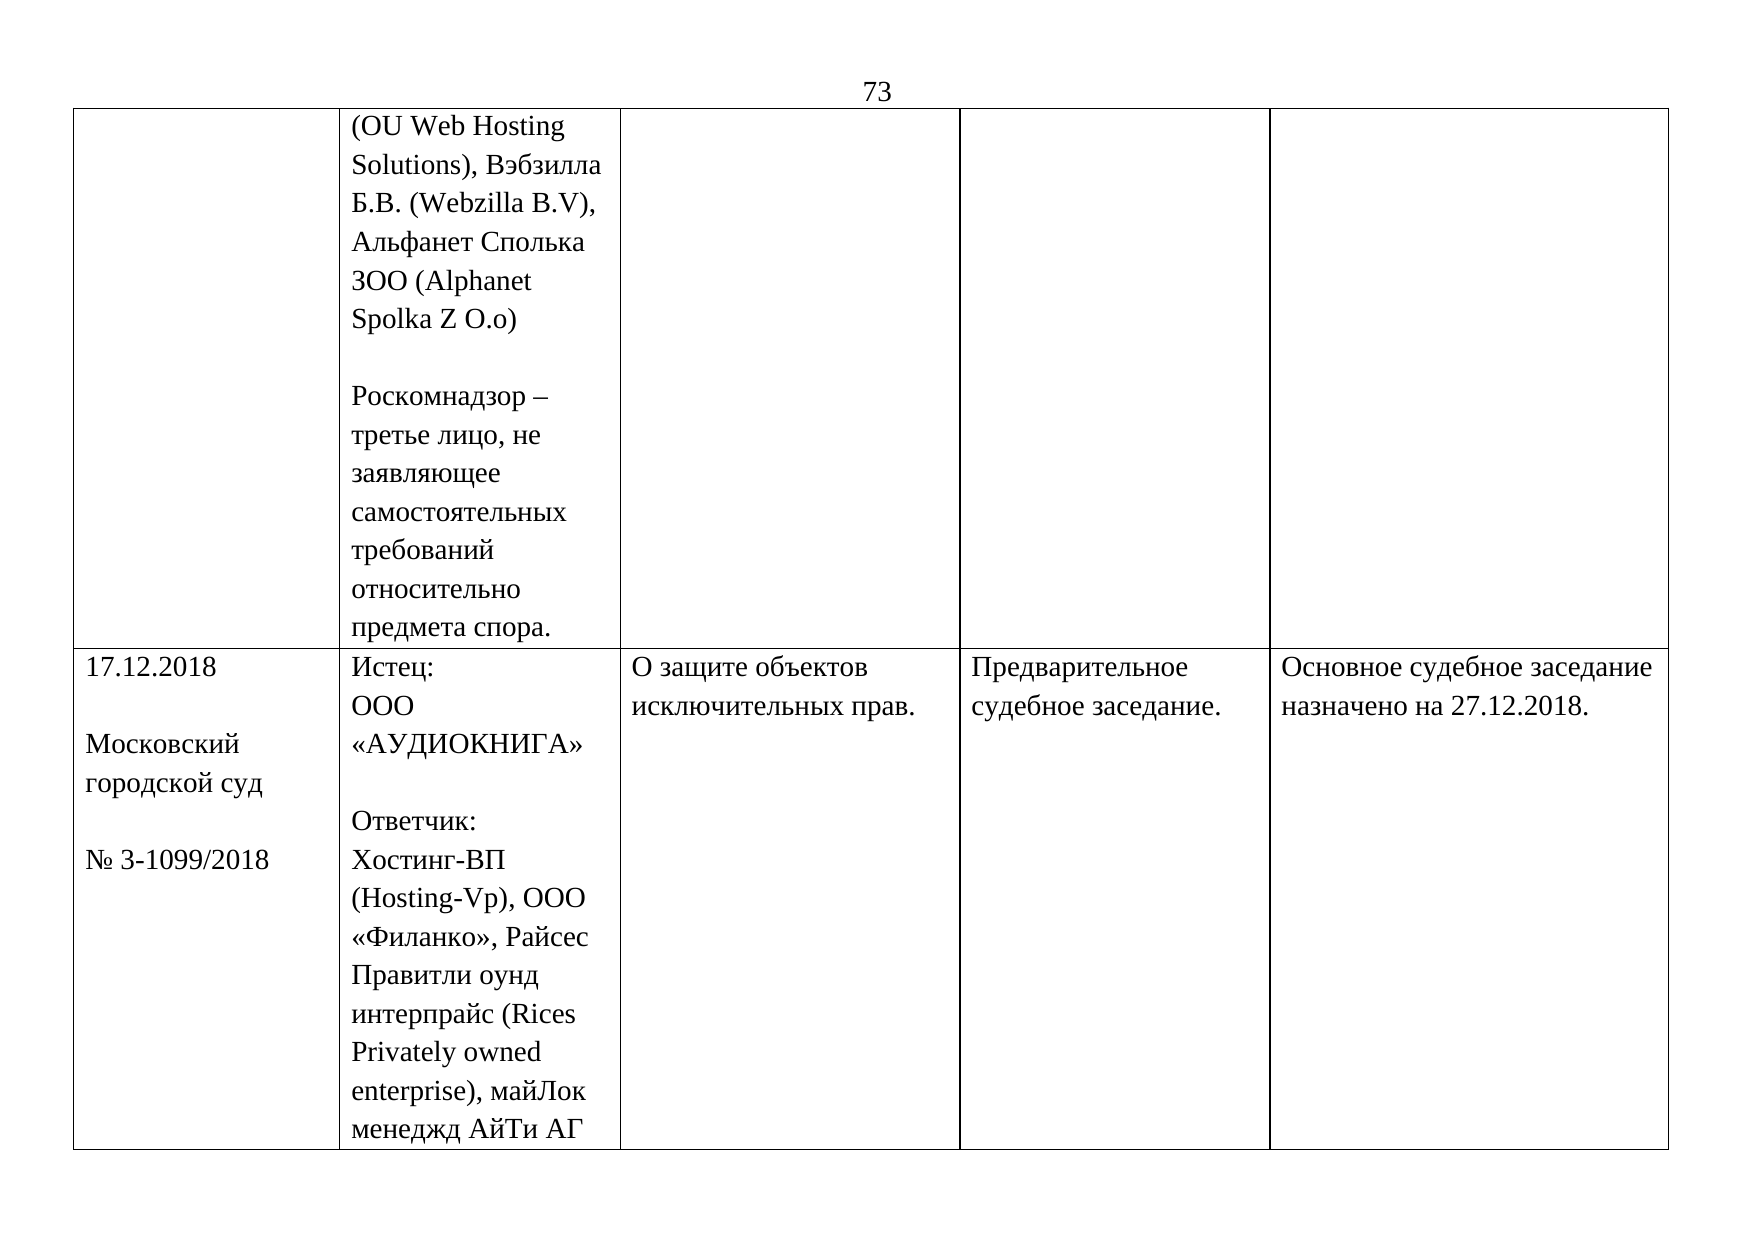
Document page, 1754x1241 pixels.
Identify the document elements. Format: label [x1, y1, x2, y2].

table_cell [961, 109, 1269, 648]
table_cell [74, 649, 339, 1149]
table_cell [340, 649, 620, 1149]
table_cell [1271, 649, 1668, 1149]
table_cell [621, 109, 959, 648]
table_cell [1271, 109, 1668, 648]
table_cell [621, 649, 959, 1149]
table_cell [74, 109, 339, 648]
table_cell [340, 109, 620, 648]
table_cell [961, 649, 1269, 1149]
